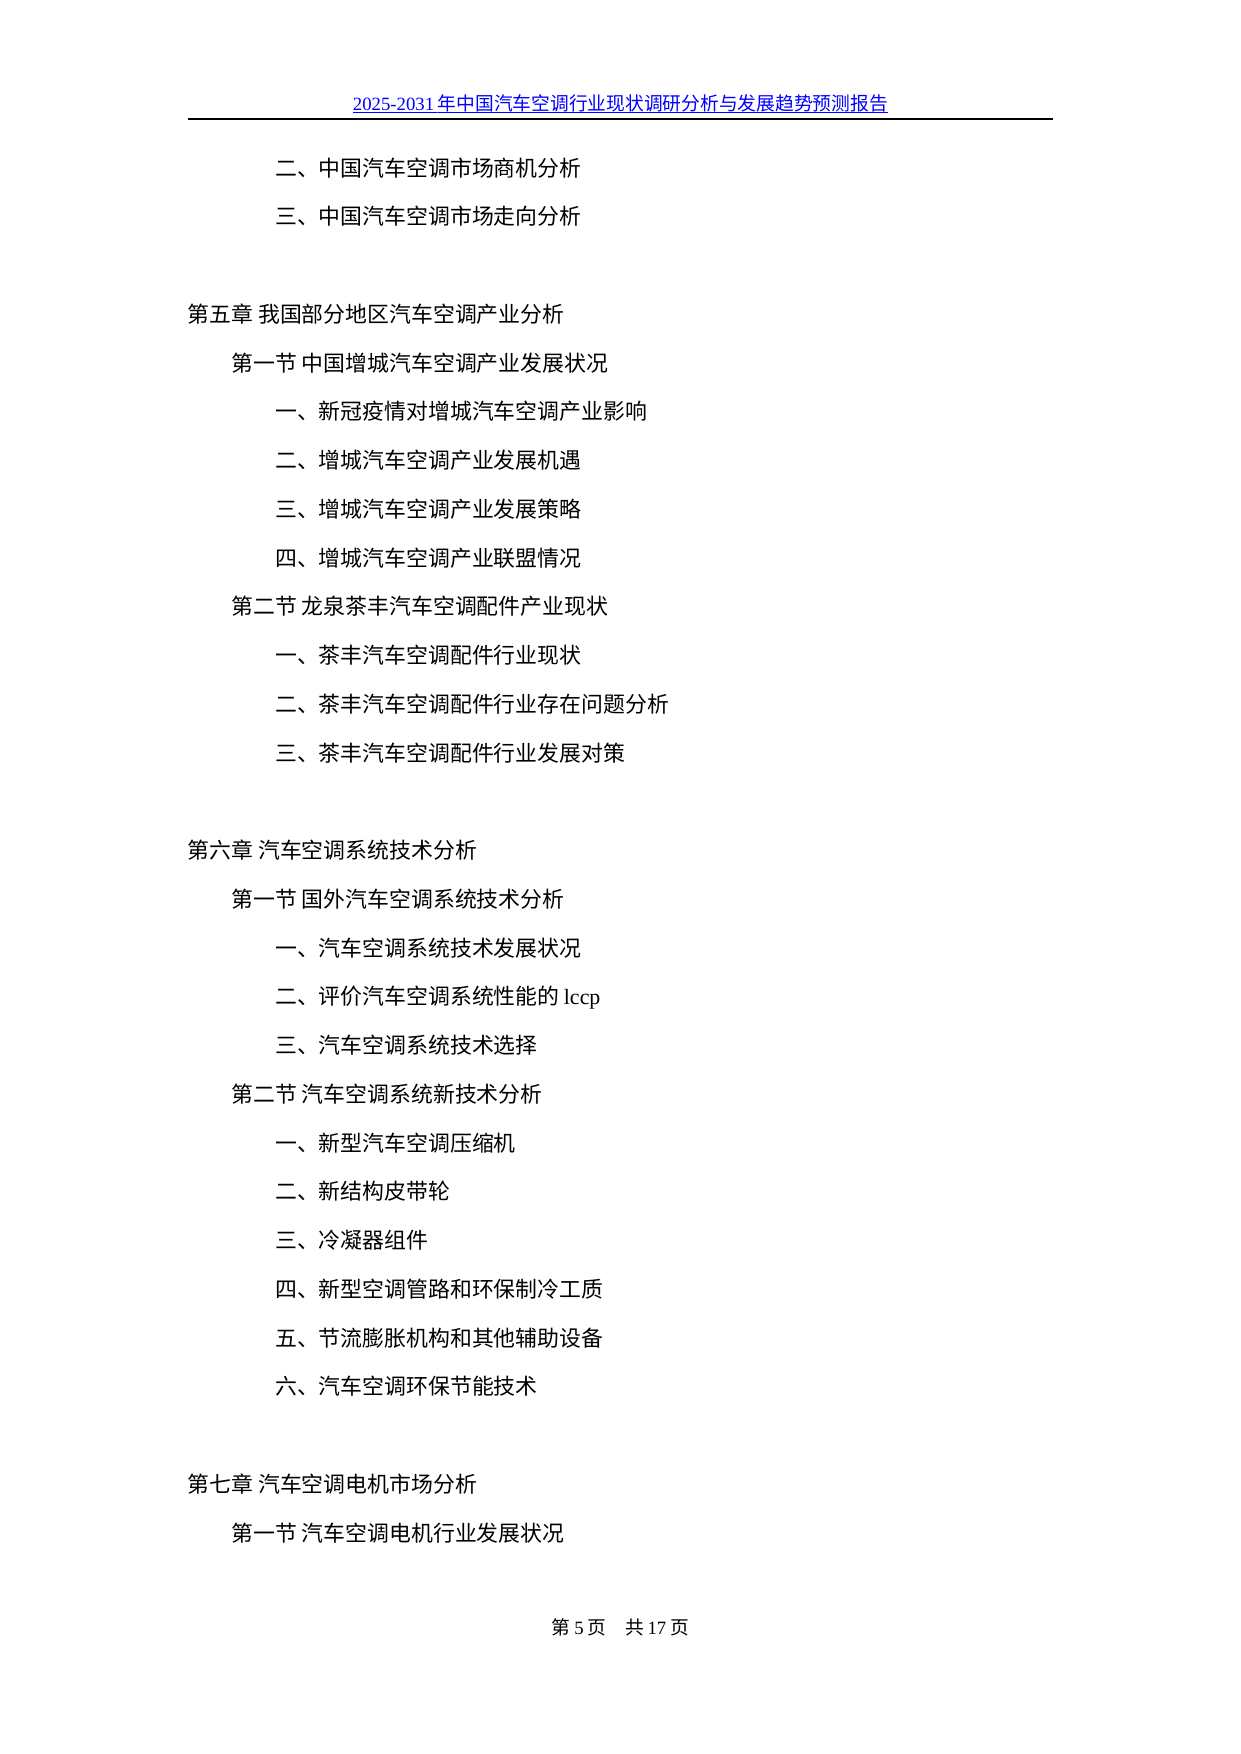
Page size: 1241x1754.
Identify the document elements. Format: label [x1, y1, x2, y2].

text [187, 150, 1053, 1548]
